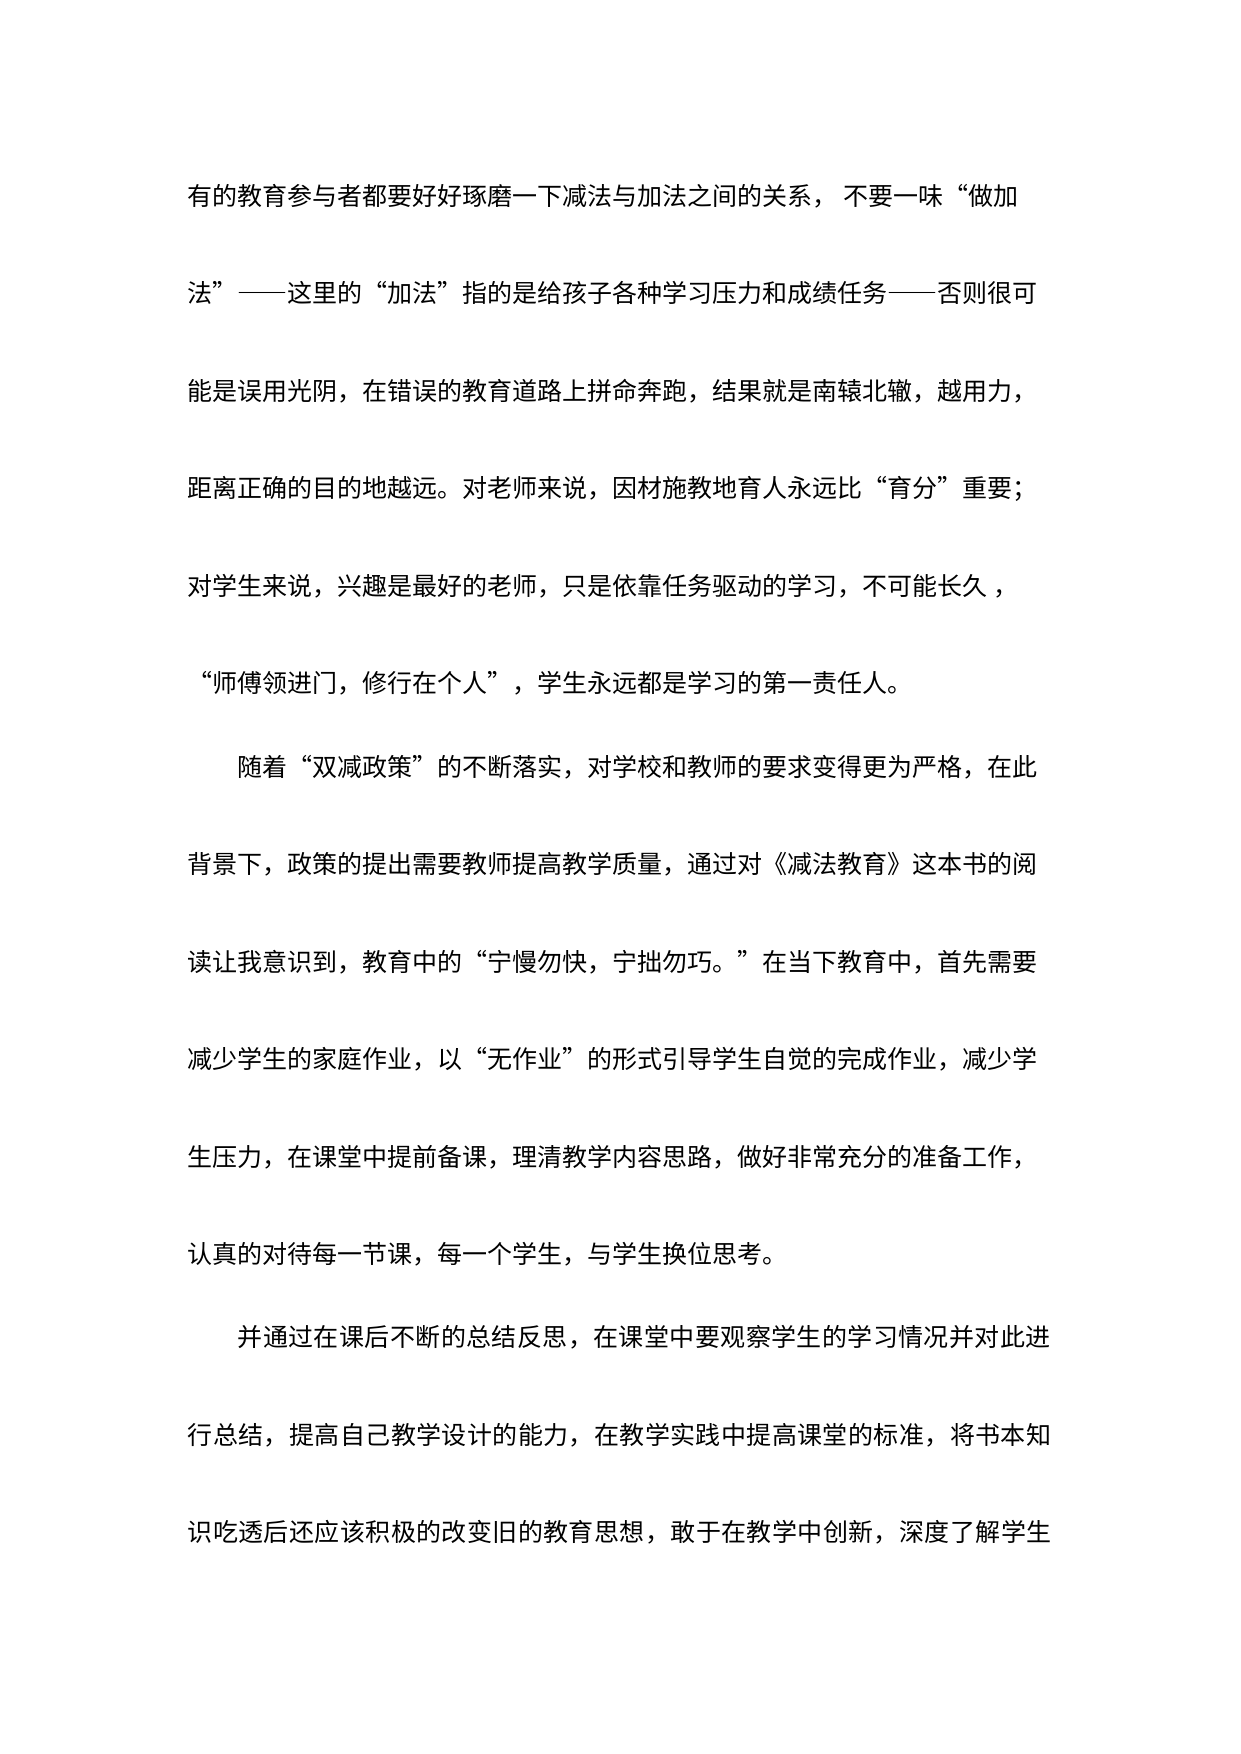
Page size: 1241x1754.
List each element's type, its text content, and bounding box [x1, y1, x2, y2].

text 随着“双减政策”的不断落实，对学校和教师的要求变得更为严格，在此背景下，政策的提出需要教师提高教学质量，通过对《减法教育》这本书的阅读让我意识到，教育中的“宁慢勿快，宁拙勿巧。”在当下教育中，首先需要减少学生的家庭作业，以“无作业”的形式引导学生自觉的完成作业，减少学生压力，在课堂中提前备课，理清教学内容思路，做好非常充分的准备工作，认真的对待每一节课，每一个学生，与学生换位思考。 [187, 733, 1053, 1285]
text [187, 1303, 1053, 1563]
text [187, 162, 1053, 714]
